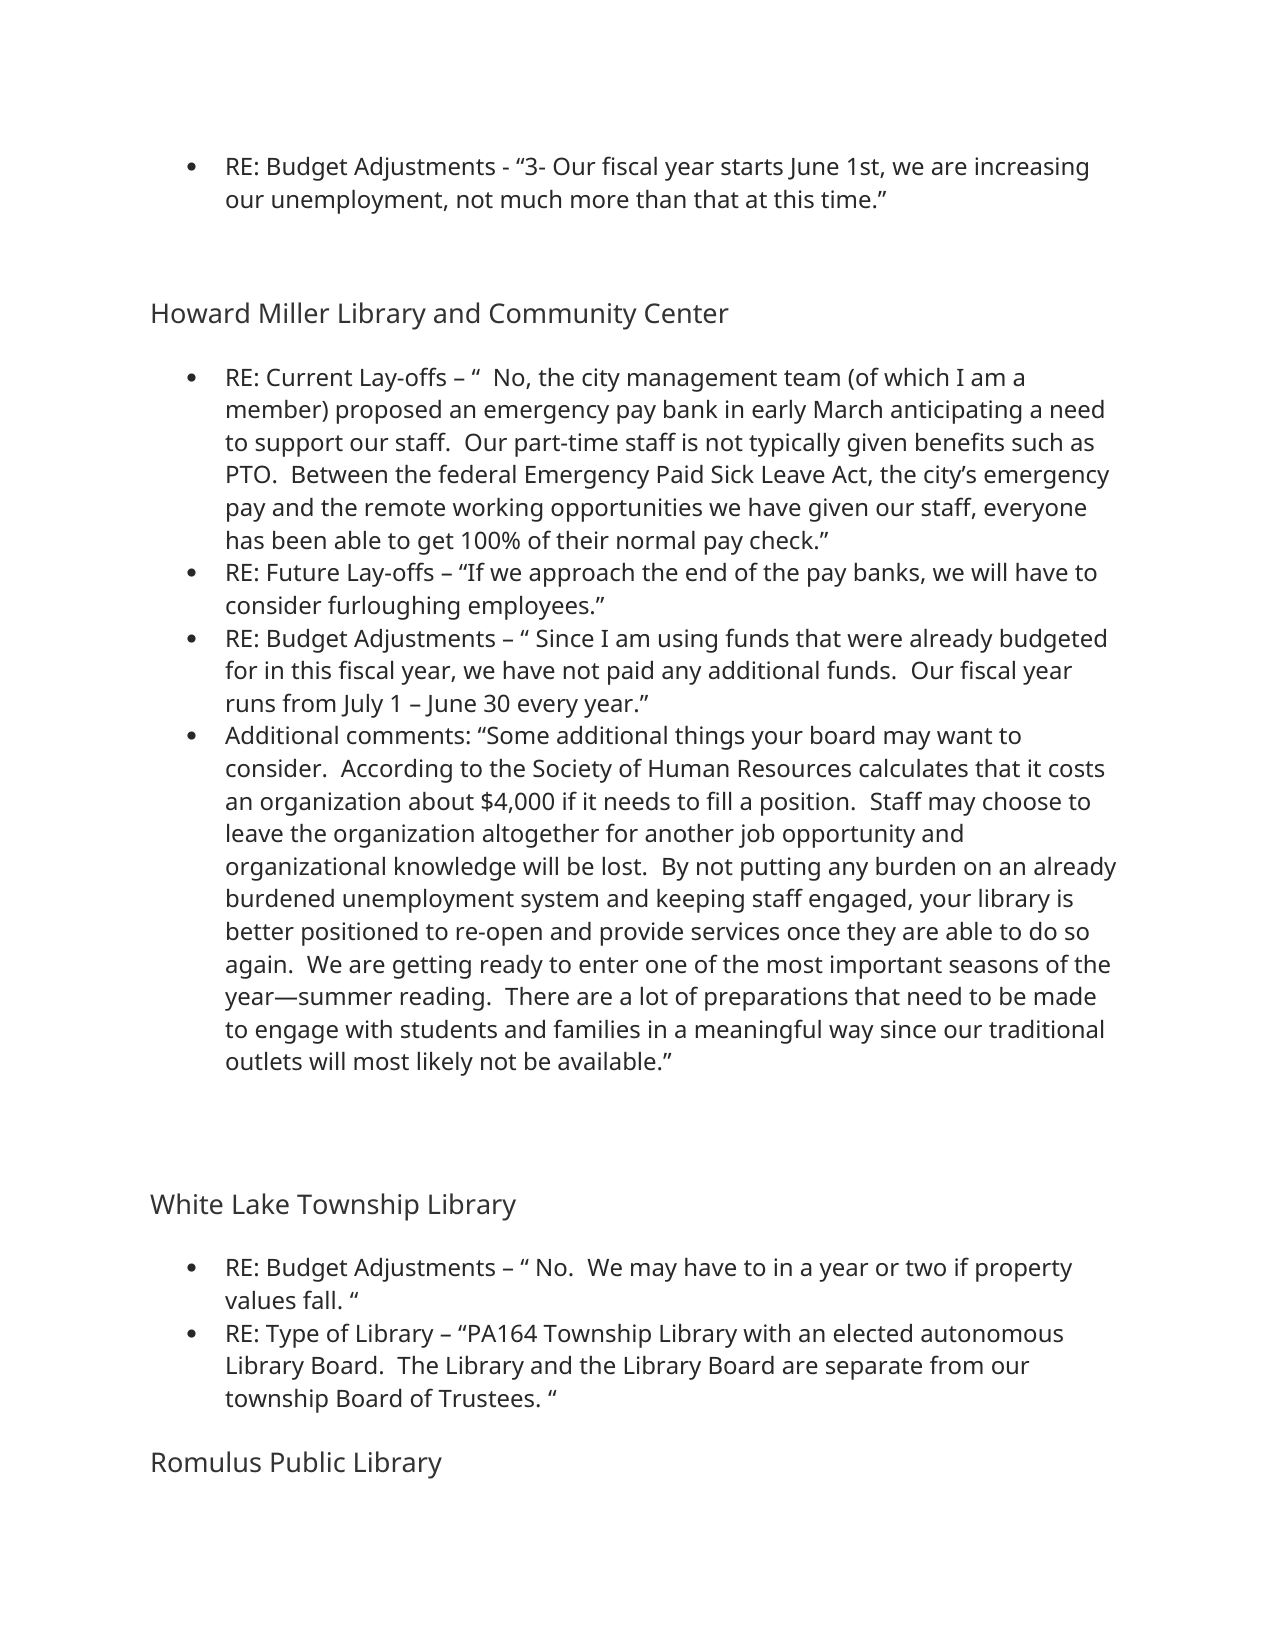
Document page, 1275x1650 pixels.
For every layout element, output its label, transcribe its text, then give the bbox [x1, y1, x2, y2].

list RE: Current Lay-offs – “ No, the city management team (of which I am a member) proposed an emergency pay bank in early March anticipating a need to support our staff. Our part-time staff is not typically given benefits such as PTO. Between the federal Emergency Paid Sick Leave Act, the city’s emergency pay and the remote working opportunities we have given our staff, everyone has been able to get 100% of their normal pay check.” [187, 361, 1125, 556]
text White Lake Township Library [150, 1185, 1125, 1222]
list RE: Budget Adjustments - “3- Our fiscal year starts June 1st, we are increasing our unemployment, not much more than that at this time.” [187, 150, 1125, 215]
list RE: Type of Library – “PA164 Township Library with an elected autonomous Library Board. The Library and the Library Board are separate from our township Board of Trustees. “ [187, 1316, 1125, 1414]
list RE: Budget Adjustments – “ Since I am using funds that were already budgeted for in this fiscal year, we have not paid any additional funds. Our fiscal year runs from July 1 – June 30 every year.” [187, 621, 1125, 719]
list Additional comments: “Some additional things your board may want to consider. According to the Society of Human Resources calculates that it costs an organization about $4,000 if it needs to fill a position. Staff may choose to leave the organization altogether for another job opportunity and organizational knowledge will be lost. By not putting any burden on an already burdened unemployment system and keeping staff engaged, your library is better positioned to re-open and provide services once they are able to do so again. We are getting ready to enter one of the most important seasons of the year—summer reading. There are a lot of preparations that need to be made to engage with students and families in a meaningful way since our traditional outlets will most likely not be available.” [187, 719, 1125, 1078]
list ​RE: Future Lay-offs – “If we approach the end of the pay banks, we will have to consider furloughing employees.” [187, 556, 1125, 621]
list RE: Budget Adjustments – “ No. We may have to in a year or two if property values fall. “ [187, 1251, 1125, 1316]
text Romulus Public Library [150, 1443, 1125, 1480]
text Howard Miller Library and Community Center [150, 294, 1125, 331]
